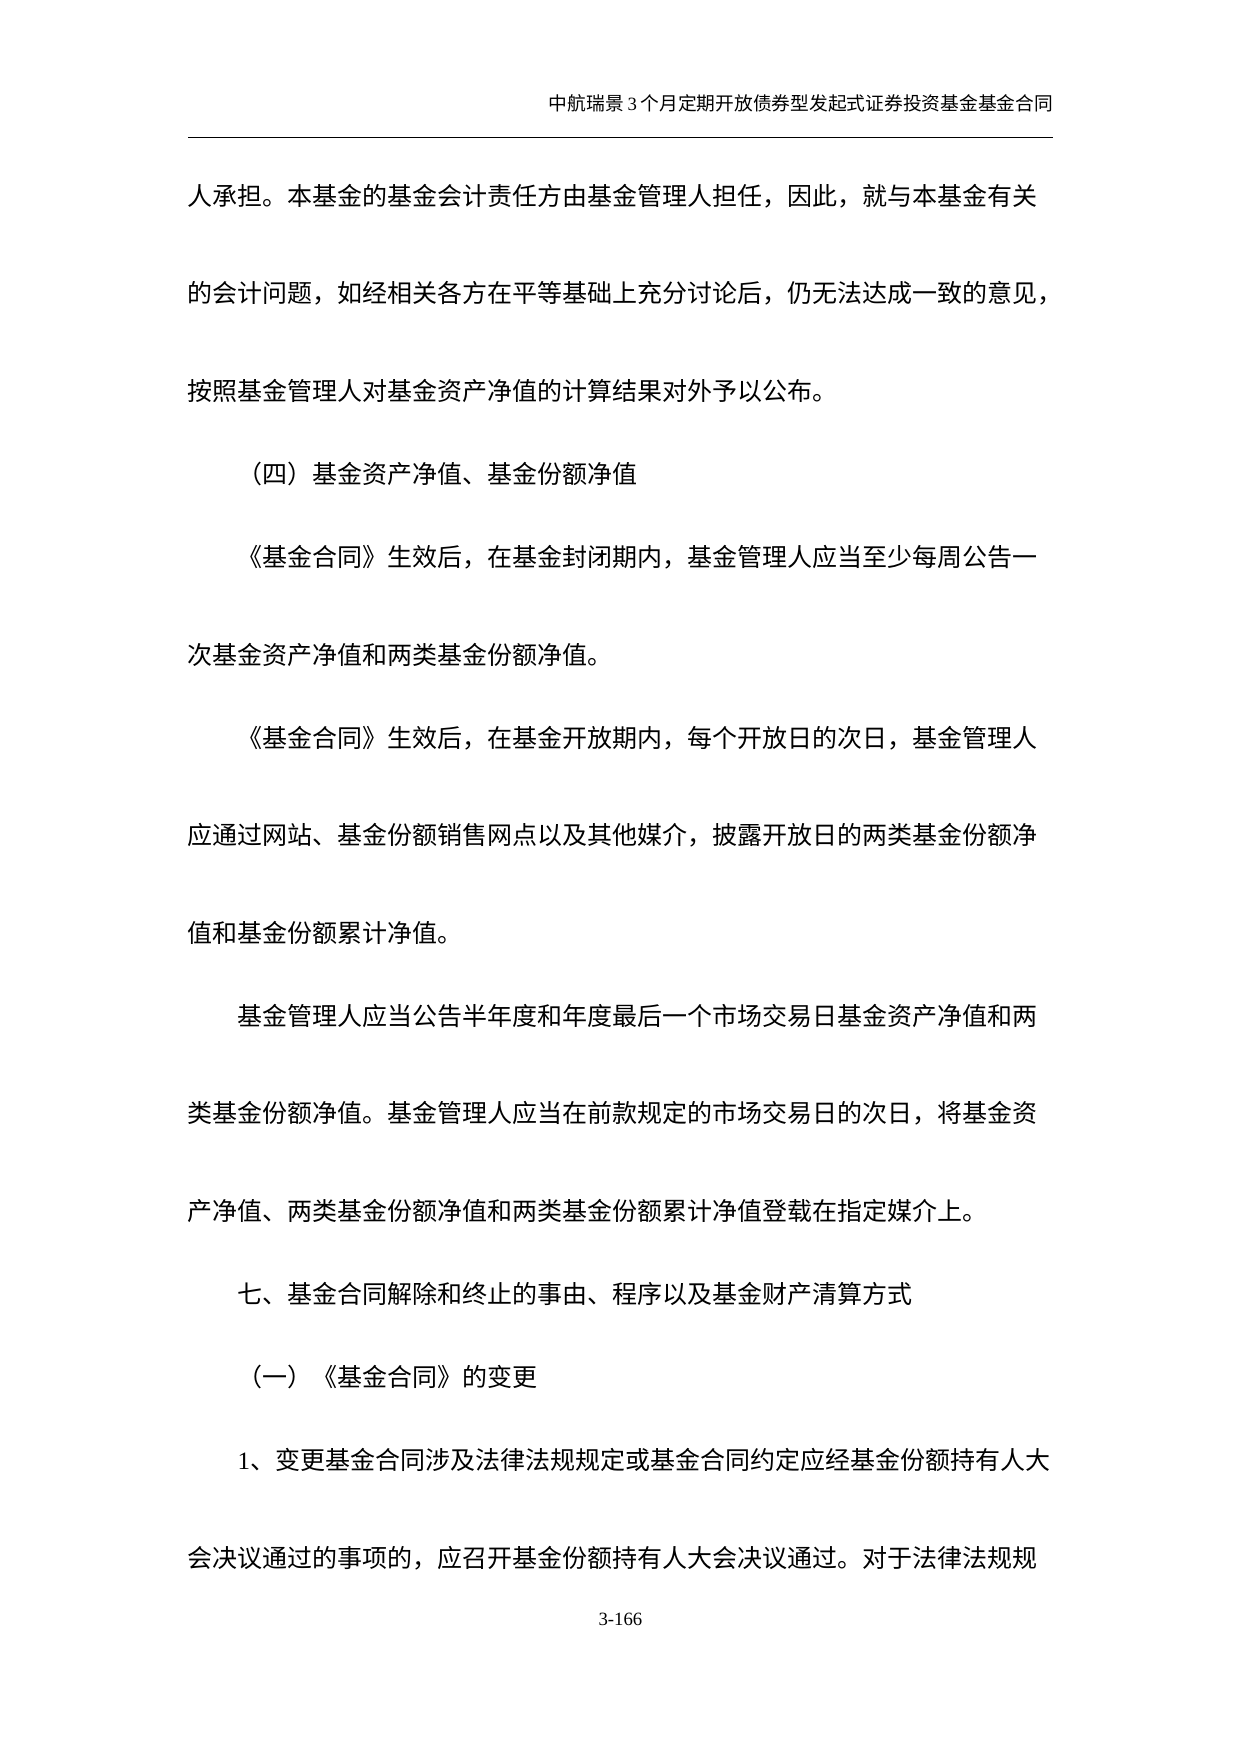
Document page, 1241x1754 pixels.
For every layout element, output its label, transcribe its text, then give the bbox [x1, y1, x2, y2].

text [187, 1426, 1053, 1589]
text 七、基金合同解除和终止的事由、程序以及基金财产清算方式 [187, 1260, 1053, 1325]
text 《基金合同》生效后，在基金开放期内，每个开放日的次日，基金管理人应通过网站、基金份额销售网点以及其他媒介，披露开放日的两类基金份额净值和基金份额累计净值。 [187, 704, 1053, 964]
text （四）基金资产净值、基金份额净值 [187, 440, 1053, 505]
text （一）《基金合同》的变更 [187, 1343, 1053, 1408]
text 《基金合同》生效后，在基金封闭期内，基金管理人应当至少每周公告一次基金资产净值和两类基金份额净值。 [187, 523, 1053, 686]
text 基金管理人应当公告半年度和年度最后一个市场交易日基金资产净值和两类基金份额净值。基金管理人应当在前款规定的市场交易日的次日，将基金资产净值、两类基金份额净值和两类基金份额累计净值登载在指定媒介上。 [187, 982, 1053, 1242]
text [187, 162, 1053, 422]
